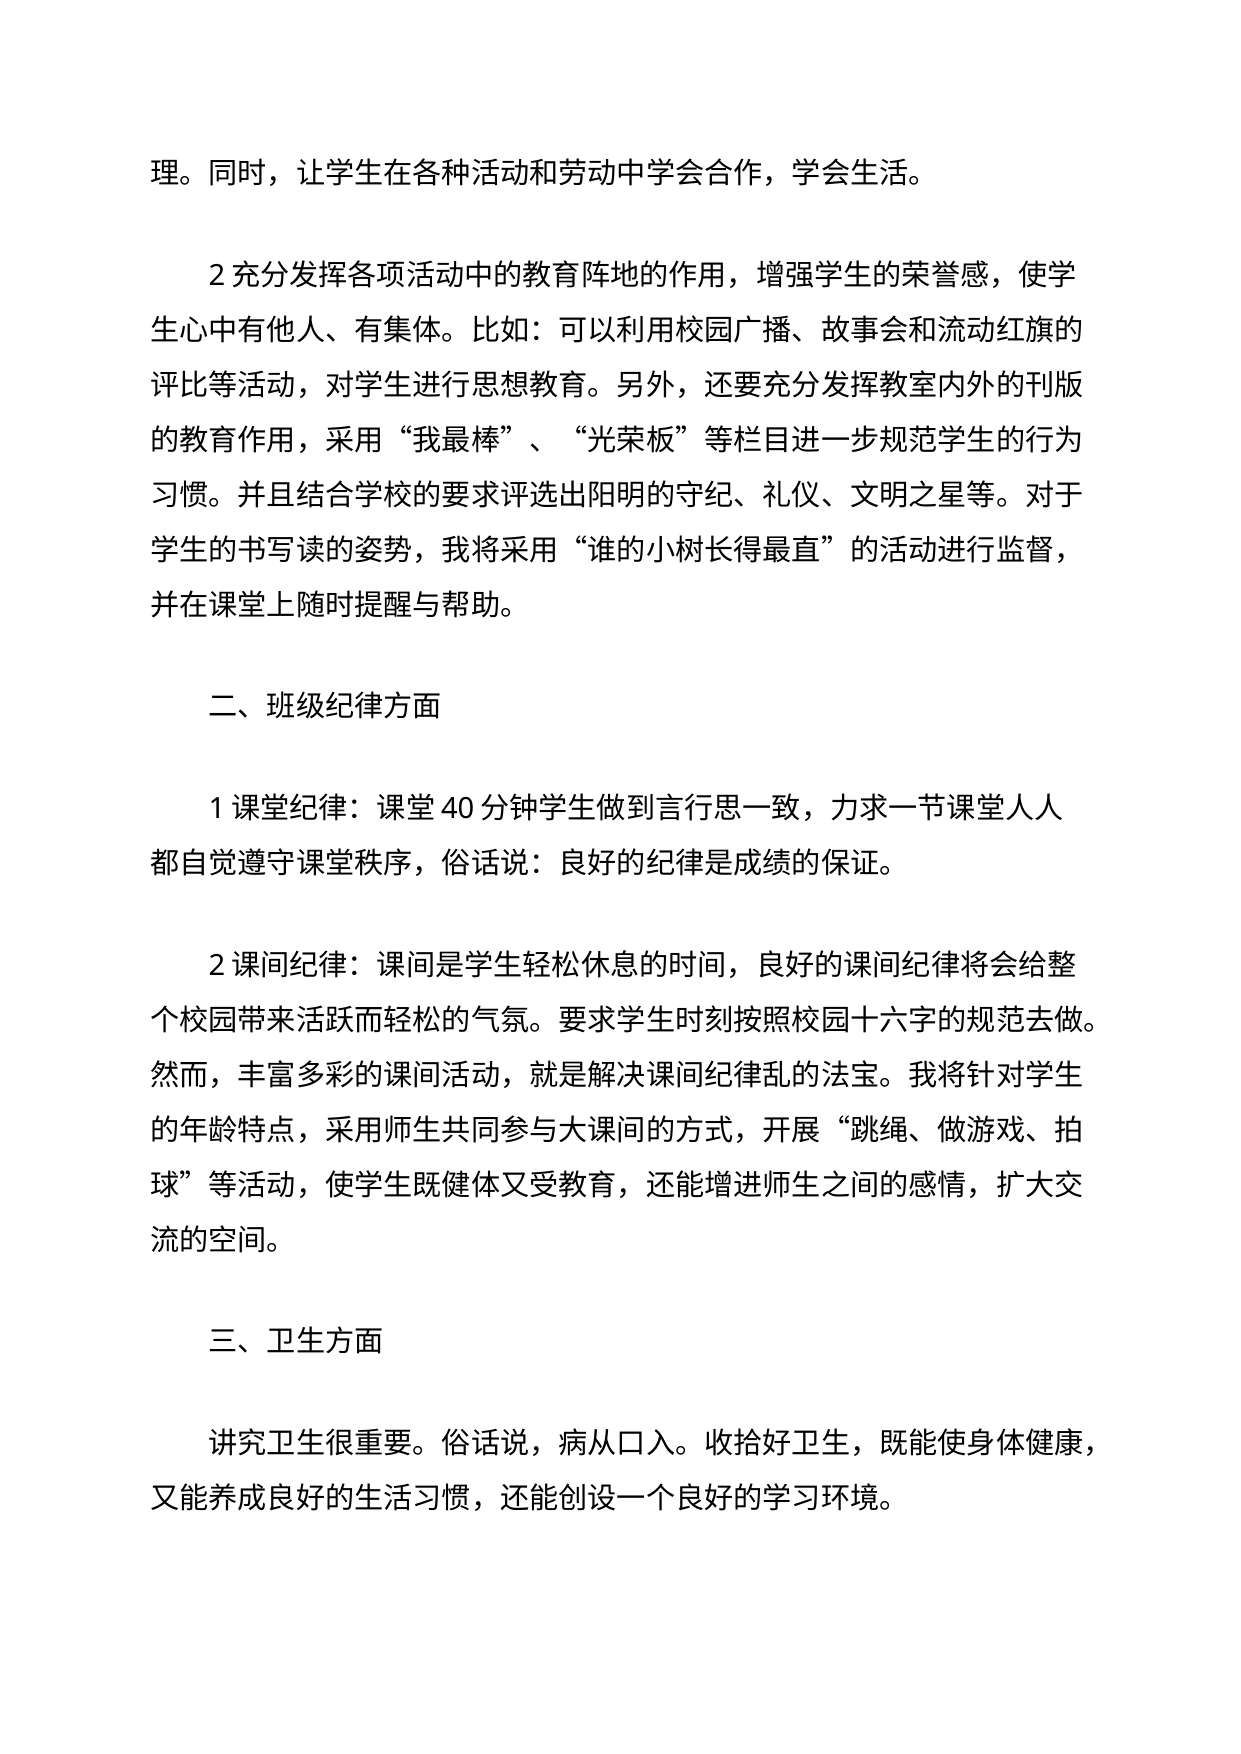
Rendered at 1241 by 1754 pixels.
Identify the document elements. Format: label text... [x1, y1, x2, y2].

text 二、班级纪律方面 [150, 683, 1090, 725]
text 2充分发挥各项活动中的教育阵地的作用，增强学生的荣誉感，使学生心中有他人、有集体。比如：可以利用校园广播、故事会和流动红旗的评比等活动，对学生进行思想教育。另外，还要充分发挥教室内外的刊版的教育作用，采用“我最棒”、“光荣板”等栏目进一步规范学生的行为习惯。并且结合学校的要求评选出阳明的守纪、礼仪、文明之星等。对于学生的书写读的姿势，我将采用“谁的小树长得最直”的活动进行监督，并在课堂上随时提醒与帮助。 [150, 252, 1090, 623]
text 2课间纪律：课间是学生轻松休息的时间，良好的课间纪律将会给整个校园带来活跃而轻松的气氛。要求学生时刻按照校园十六字的规范去做。然而，丰富多彩的课间活动，就是解决课间纪律乱的法宝。我将针对学生的年龄特点，采用师生共同参与大课间的方式，开展“跳绳、做游戏、拍球”等活动，使学生既健体又受教育，还能增进师生之间的感情，扩大交流的空间。 [150, 942, 1090, 1258]
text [150, 150, 1090, 192]
text 讲究卫生很重要。俗话说，病从口入。收拾好卫生，既能使身体健康，又能养成良好的生活习惯，还能创设一个良好的学习环境。 [150, 1420, 1090, 1517]
text 1课堂纪律：课堂40分钟学生做到言行思一致，力求一节课堂人人都自觉遵守课堂秩序，俗话说：良好的纪律是成绩的保证。 [150, 785, 1090, 882]
text 三、卫生方面 [150, 1318, 1090, 1360]
